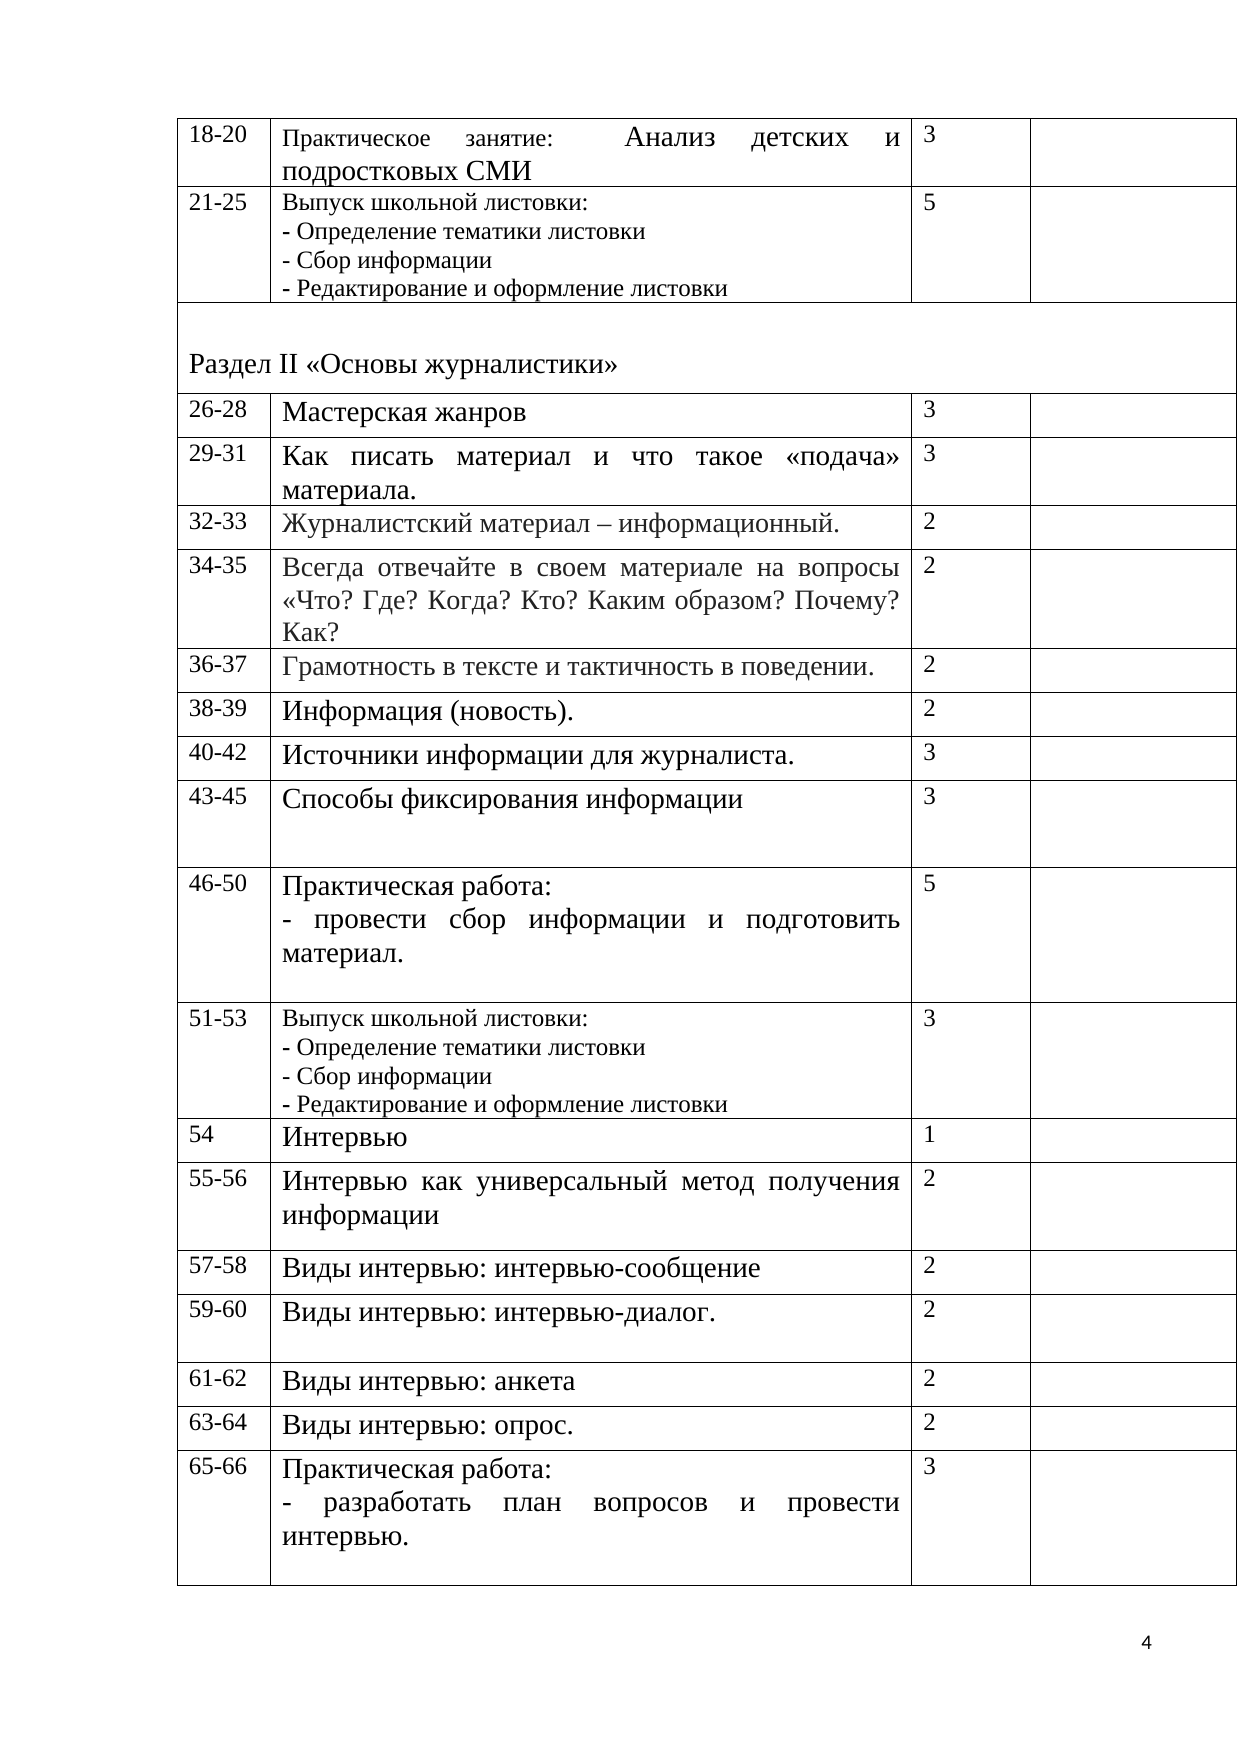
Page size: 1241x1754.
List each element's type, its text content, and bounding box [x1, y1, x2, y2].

table_cell Практическое занятие: Анализ детских и подростковых СМИ [271, 119, 911, 186]
table_cell 57-58 [178, 1251, 270, 1293]
table_cell Мастерская жанров [271, 394, 911, 437]
table_cell [1031, 1251, 1236, 1293]
table_cell 2 [912, 1363, 1030, 1406]
table_cell 61-62 [178, 1363, 270, 1406]
table_cell Практическая работа: - провести сбор информации и подготовить материал. [271, 868, 911, 1002]
table_cell 2 [912, 506, 1030, 549]
table_cell [1031, 550, 1236, 648]
table_cell 18-20 [178, 119, 270, 186]
table_cell Всегда отвечайте в своем материале на вопросы «Что? Где? Когда? Кто? Каким образом? Почему? Как? [339, 550, 911, 648]
table_cell 34-35 [178, 550, 270, 648]
table_cell 59-60 [178, 1295, 270, 1362]
table_cell 54 [178, 1119, 270, 1162]
table_cell [1031, 394, 1236, 437]
table_cell Виды интервью: интервью-сообщение [271, 1251, 911, 1293]
table_cell [1031, 187, 1236, 302]
table_cell 46-50 [178, 868, 270, 1002]
table_cell 55-56 [178, 1163, 270, 1249]
table_cell 2 [912, 1163, 1030, 1249]
table_cell Раздел II «Основы журналистики» [178, 303, 1236, 393]
table_cell 5 [912, 187, 1030, 302]
table_cell Журналистский материал – информационный. [271, 506, 911, 549]
table_cell 2 [912, 1295, 1030, 1362]
table_cell Практическая работа: - разработать план вопросов и провести интервью. [271, 1451, 911, 1585]
table_cell Виды интервью: опрос. [271, 1407, 911, 1450]
table_cell 3 [912, 1003, 1030, 1118]
table_cell 3 [912, 1451, 1030, 1585]
table_cell 5 [912, 868, 1030, 1002]
table_cell Интервью как универсальный метод получения информации [271, 1163, 911, 1249]
table_cell 21-25 [178, 187, 270, 302]
table_cell Как писать материал и что такое «подача» материала. [271, 438, 911, 505]
table_cell [1031, 119, 1236, 186]
table_cell [1031, 1003, 1236, 1118]
table_cell [1031, 1407, 1236, 1450]
table_cell Информация (новость). [271, 693, 911, 736]
table_cell [1031, 1163, 1236, 1249]
table_cell 3 [912, 119, 1030, 186]
table_cell [1031, 737, 1236, 780]
table_cell 26-28 [178, 394, 270, 437]
table_cell Выпуск школьной листовки: - Определение тематики листовки - Сбор информации - Редактирование и оформление листовки [271, 1003, 911, 1118]
table_cell 2 [912, 550, 1030, 648]
table_cell [1031, 1295, 1236, 1362]
table_cell [1031, 781, 1236, 867]
table_cell 3 [912, 737, 1030, 780]
table_cell 29-31 [178, 438, 270, 505]
table_cell Источники информации для журналиста. [271, 737, 911, 780]
table_cell [1031, 868, 1236, 1002]
table_cell 2 [912, 1407, 1030, 1450]
table_cell 3 [912, 781, 1030, 867]
table_cell Виды интервью: анкета [271, 1363, 911, 1406]
table_cell 51-53 [178, 1003, 270, 1118]
table_cell 65-66 [178, 1451, 270, 1585]
table_cell Способы фиксирования информации [271, 781, 911, 867]
table_cell 3 [912, 438, 1030, 505]
table_cell 2 [912, 693, 1030, 736]
table_cell 40-42 [178, 737, 270, 780]
table_cell [1031, 506, 1236, 549]
table_cell [1031, 438, 1236, 505]
table_cell 38-39 [178, 693, 270, 736]
table_cell 3 [912, 394, 1030, 437]
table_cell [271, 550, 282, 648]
table_cell Интервью [271, 1119, 911, 1162]
table_cell [1031, 1451, 1236, 1585]
table_cell 2 [912, 1251, 1030, 1293]
table_cell 36-37 [178, 649, 270, 692]
table_cell [1031, 1119, 1236, 1162]
table_cell 1 [912, 1119, 1030, 1162]
table_cell 63-64 [178, 1407, 270, 1450]
table_cell [1031, 1363, 1236, 1406]
table_cell Виды интервью: интервью-диалог. [271, 1295, 911, 1362]
table_cell [1031, 693, 1236, 736]
table_cell 43-45 [178, 781, 270, 867]
table_cell Грамотность в тексте и тактичность в поведении. [271, 649, 911, 692]
table_cell Выпуск школьной листовки: - Определение тематики листовки - Сбор информации - Редактирование и оформление листовки [271, 187, 911, 302]
table_cell 32-33 [178, 506, 270, 549]
table_cell [1031, 649, 1236, 692]
table_cell 2 [912, 649, 1030, 692]
